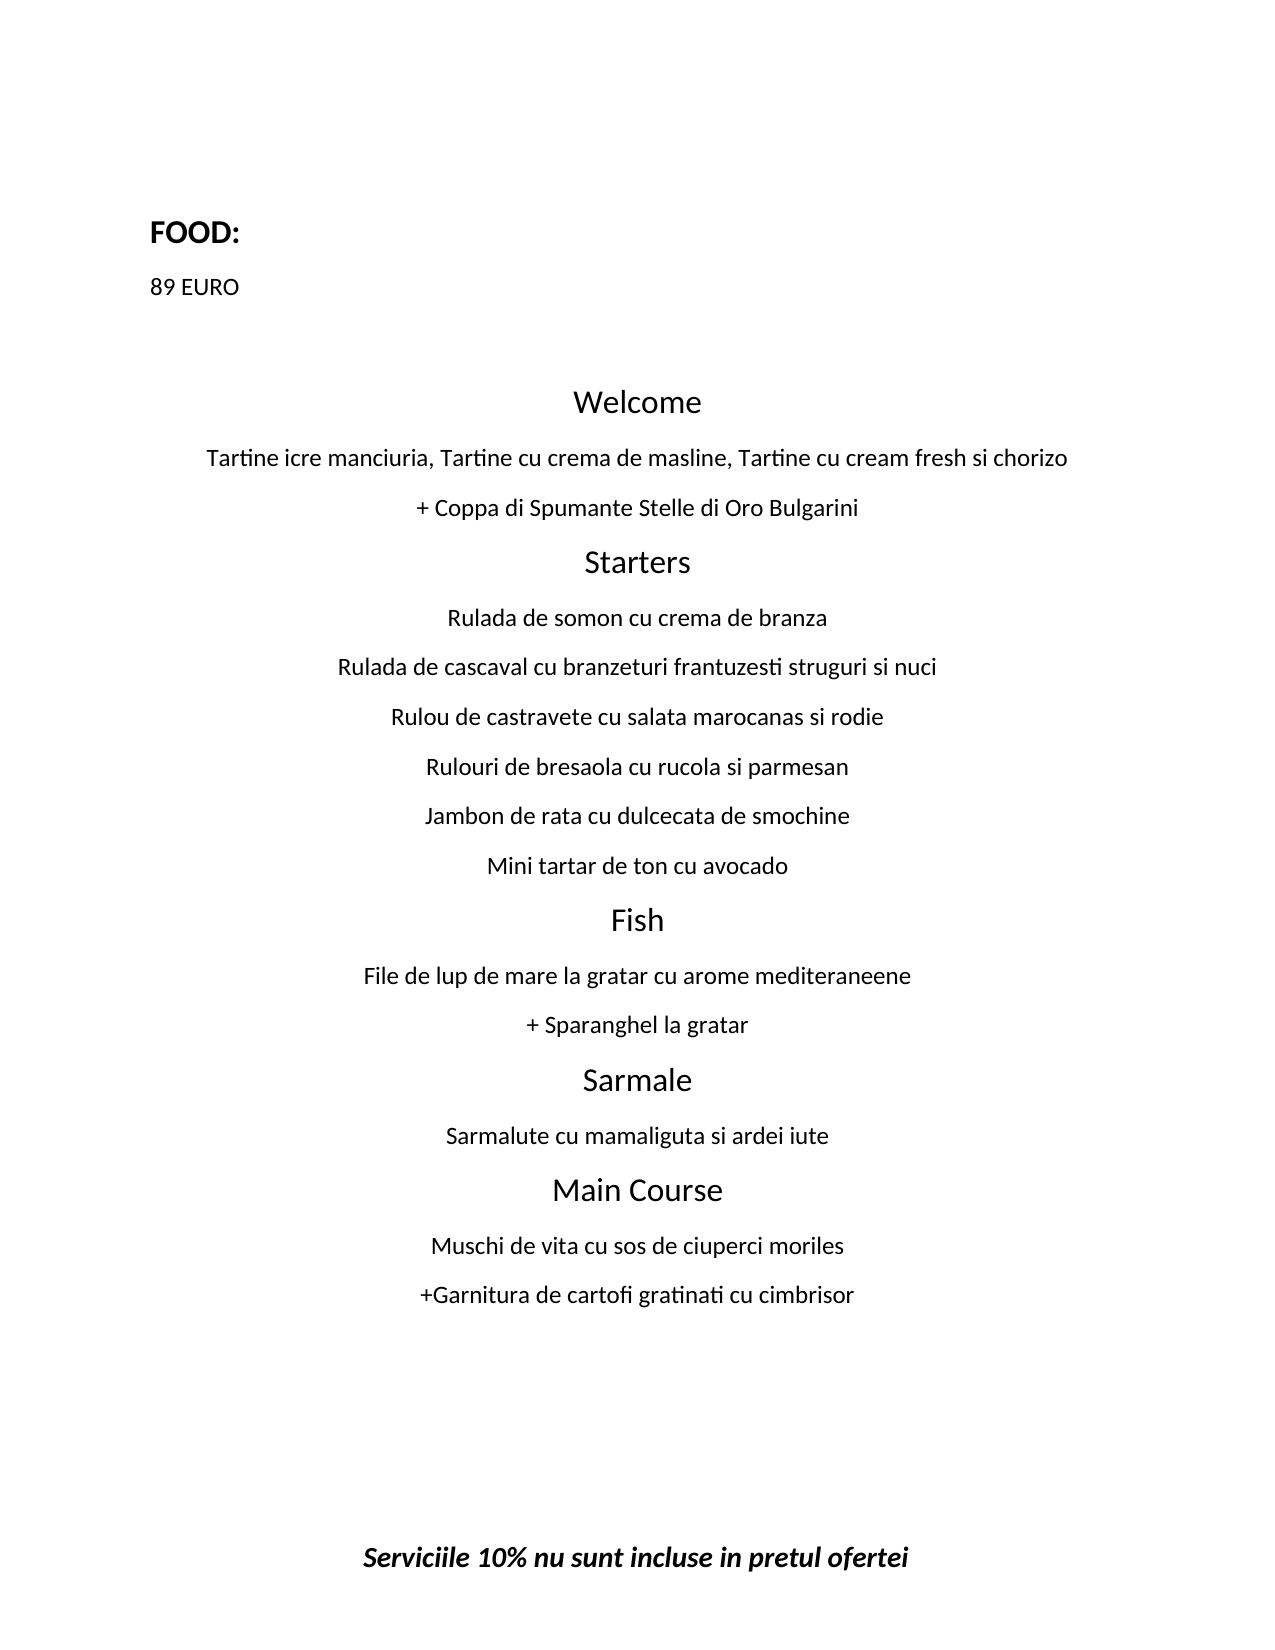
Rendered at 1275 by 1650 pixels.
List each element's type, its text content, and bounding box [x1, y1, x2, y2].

text Rulada de somon cu crema de branza [150, 602, 1125, 632]
text Sarmale [150, 1059, 1125, 1100]
text Fish [150, 899, 1125, 940]
text Mini tartar de ton cu avocado [150, 850, 1125, 880]
text Tartine icre manciuria, Tartine cu crema de masline, Tartine cu cream fresh si chorizo [150, 442, 1125, 473]
text Muschi de vita cu sos de ciuperci moriles [150, 1230, 1125, 1261]
text Welcome [150, 381, 1125, 422]
text FOOD: [150, 211, 1125, 251]
text Sarmalute cu mamaliguta si ardei iute [150, 1120, 1125, 1150]
text Rulada de cascaval cu branzeturi frantuzesti struguri si nuci [150, 651, 1125, 682]
text Rulouri de bresaola cu rucola si parmesan [150, 751, 1125, 781]
text Main Course [150, 1169, 1125, 1210]
text Rulou de castravete cu salata marocanas si rodie [150, 701, 1125, 732]
text + Sparanghel la gratar [150, 1009, 1125, 1040]
text File de lup de mare la gratar cu arome mediteraneene [150, 960, 1125, 991]
text 89 EURO [150, 271, 1125, 302]
text + Coppa di Spumante Stelle di Oro Bulgarini [150, 492, 1125, 522]
text Jambon de rata cu dulcecata de smochine [150, 800, 1125, 831]
text +Garnitura de cartofi gratinati cu cimbrisor [150, 1279, 1125, 1310]
text Starters [150, 541, 1125, 582]
